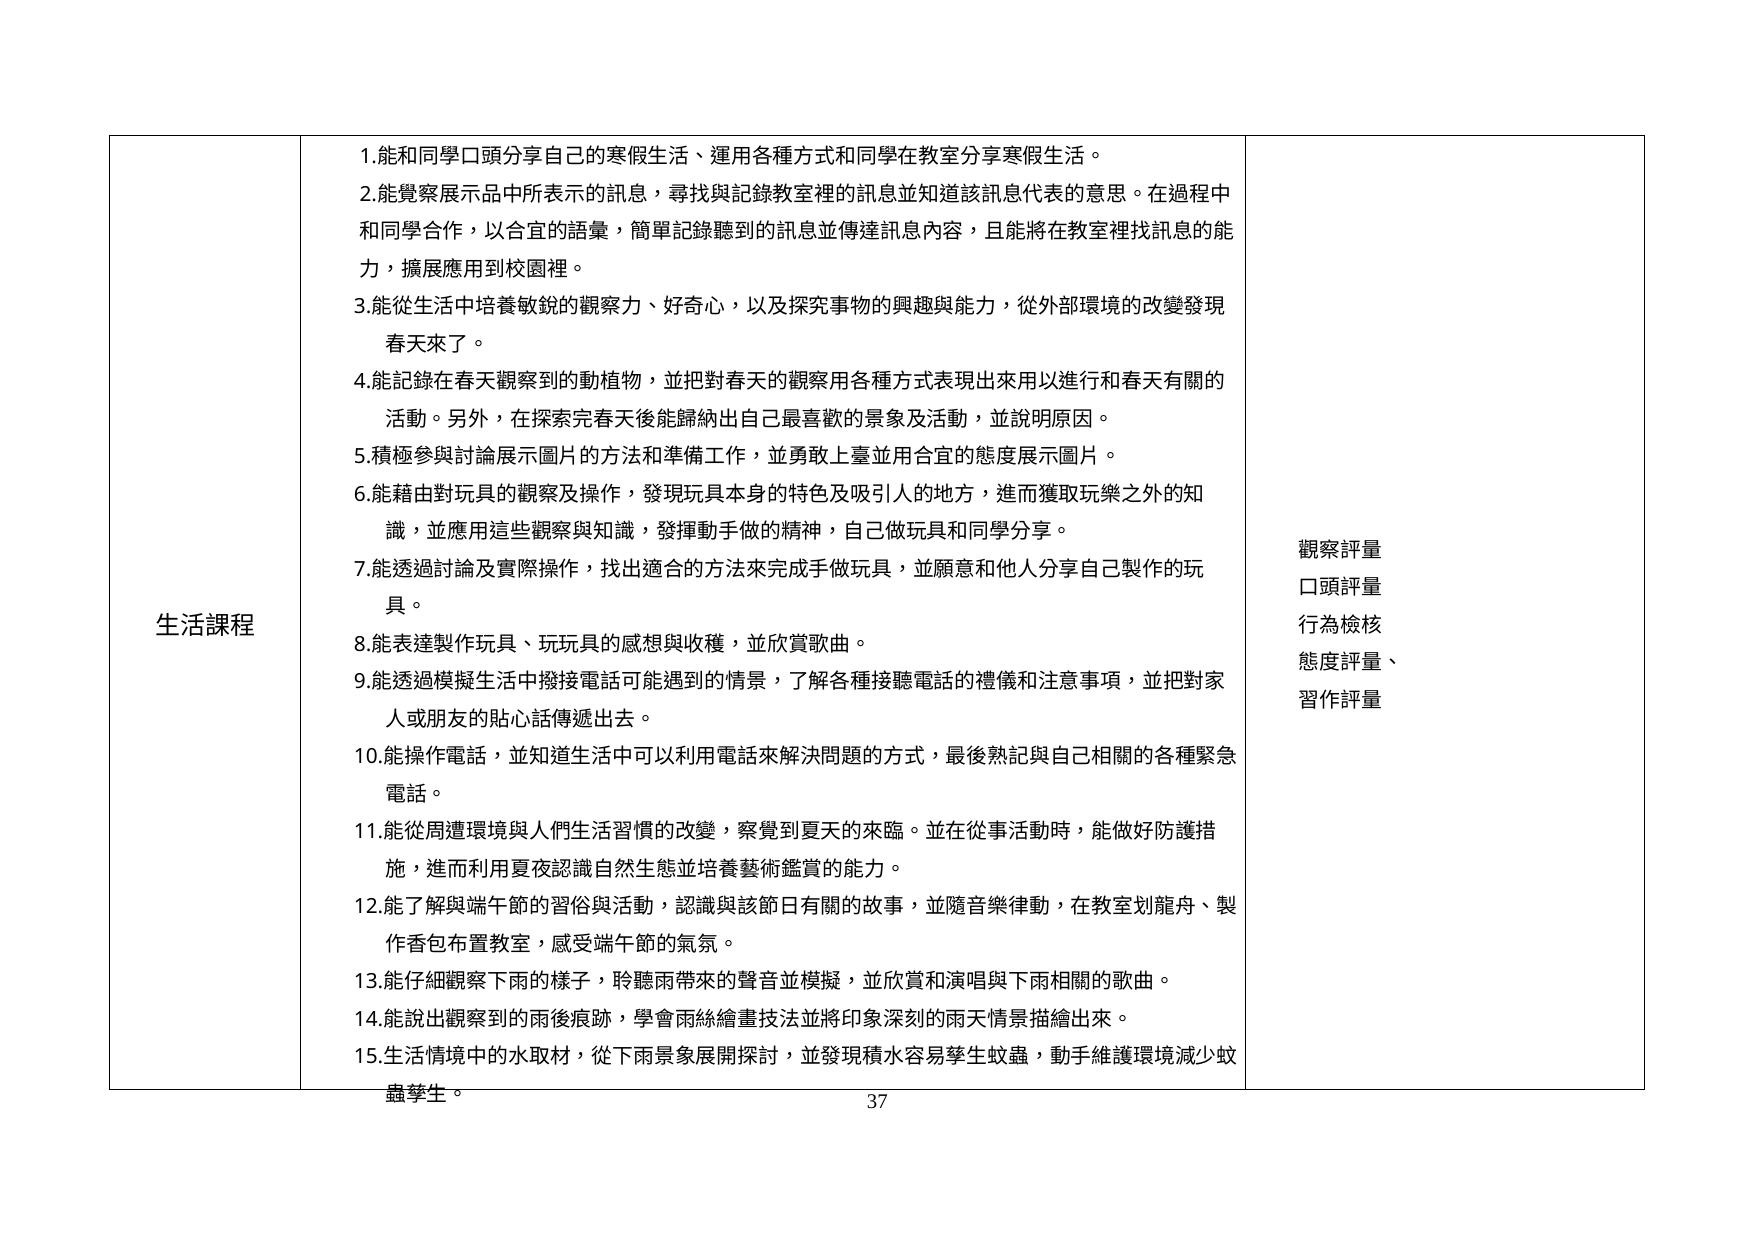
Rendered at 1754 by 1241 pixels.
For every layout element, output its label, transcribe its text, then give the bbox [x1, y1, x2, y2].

table_cell 1.能和同學口頭分享自己的寒假生活、運用各種方式和同學在教室分享寒假生活。 2.能覺察展示品中所表示的訊息，尋找與記錄教室裡的訊息並知道該訊息代表的意思。在過程中和同學合作，以合宜的語彙，簡單記錄聽到的訊息並傳達訊息內容，且能將在教室裡找訊息的能力，擴展應用到校園裡。 3.能從生活中培養敏銳的觀察力、好奇心，以及探究事物的興趣與能力，從外部環境的改變發現春天來了。 4.能記錄在春天觀察到的動植物，並把對春天的觀察用各種方式表現出來用以進行和春天有關的活動。另外，在探索完春天後能歸納出自己最喜歡的景象及活動，並說明原因。 5.積極參與討論展示圖片的方法和準備工作，並勇敢上臺並用合宜的態度展示圖片。 6.能藉由對玩具的觀察及操作，發現玩具本身的特色及吸引人的地方，進而獲取玩樂之外的知識，並應用這些觀察與知識，發揮動手做的精神，自己做玩具和同學分享。 7.能透過討論及實際操作，找出適合的方法來完成手做玩具，並願意和他人分享自己製作的玩具。 8.能表達製作玩具、玩玩具的感想與收穫，並欣賞歌曲。 9.能透過模擬生活中撥接電話可能遇到的情景，了解各種接聽電話的禮儀和注意事項，並把對家人或朋友的貼心話傳遞出去。 10.能操作電話，並知道生活中可以利用電話來解決問題的方式，最後熟記與自己相關的各種緊急電話。 11.能從周遭環境與人們生活習慣的改變，察覺到夏天的來臨。並在從事活動時，能做好防護措施，進而利用夏夜認識自然生態並培養藝術鑑賞的能力。 12.能了解與端午節的習俗與活動，認識與該節日有關的故事，並隨音樂律動，在教室划龍舟、製作香包布置教室，感受端午節的氣氛。 13.能仔細觀察下雨的樣子，聆聽雨帶來的聲音並模擬，並欣賞和演唱與下雨相關的歌曲。 14.能說出觀察到的雨後痕跡，學會雨絲繪畫技法並將印象深刻的雨天情景描繪出來。 15.生活情境中的水取材，從下雨景象展開探討，並發現積水容易孳生蚊蟲，動手維護環境減少蚊蟲孳生。 [301, 136, 1245, 1089]
table_cell 生活課程 [110, 136, 300, 1089]
table_cell 觀察評量 口頭評量 行為檢核 態度評量、 習作評量 [1246, 136, 1644, 1089]
